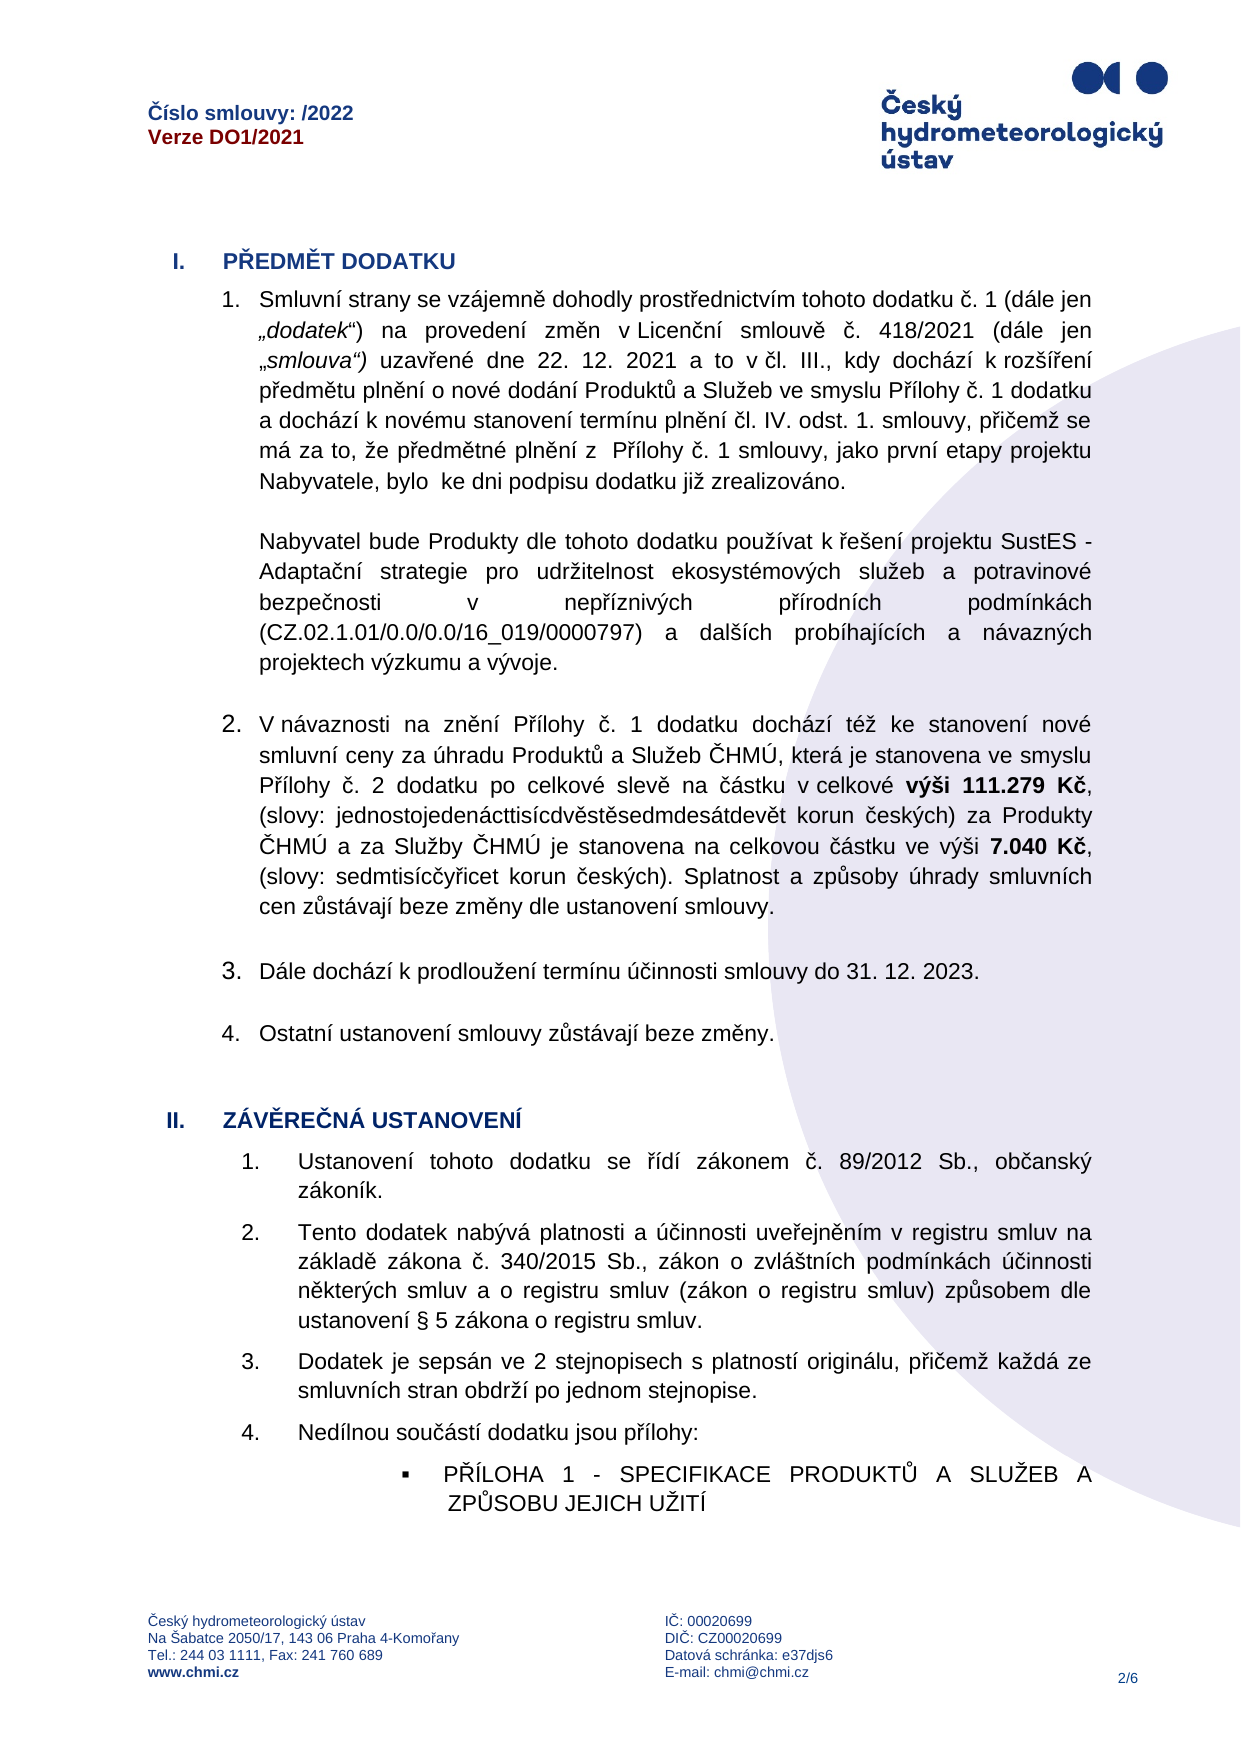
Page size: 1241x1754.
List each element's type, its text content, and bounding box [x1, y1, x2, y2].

list Smluvní strany se vzájemně dohodly prostřednictvím tohoto dodatku č. 1 (dále jen „dodatek“) na provedení změn v Licenční smlouvě č. 418/2021 (dále jen „smlouva“) uzavřené dne 22. 12. 2021 a to v čl. III., kdy dochází k rozšíření předmětu plnění o nové dodání Produktů a Služeb ve smyslu Přílohy č. 1 dodatku a dochází k novému stanovení termínu plnění čl. IV. odst. 1. smlouvy, přičemž se má za to, že předmětné plnění z Přílohy č. 1 smlouvy, jako první etapy projektu Nabyvatele, bylo ke dni podpisu dodatku již zrealizováno. [221, 286, 1092, 494]
picture [750, 305, 1241, 1546]
list Ostatní ustanovení smlouvy zůstávají beze změny. [221, 1019, 1092, 1046]
text předmět dodatku [185, 245, 1092, 274]
subtitle Dodatek je sepsán ve 2 stejnopisech s platností originálu, přičemž každá ze smluvních stran obdrží po jednom stejnopise. [260, 1346, 1092, 1404]
picture [833, 13, 1215, 217]
list V návaznosti na znění Přílohy č. 1 dodatku dochází též ke stanovení nové smluvní ceny za úhradu Produktů a Služeb ČHMÚ, která je stanovena ve smyslu Přílohy č. 2 dodatku po celkové slevě na částku v celkové výši 111.279 Kč, (slovy: jednostojedenácttisícdvěstěsedmdesátdevět korun českých) za Produkty ČHMÚ a za Služby ČHMÚ je stanovena na celkovou částku ve výši 7.040 Kč, (slovy: sedmtisícčyřicet korun českých). Splatnost a způsoby úhrady smluvních cen zůstávají beze změny dle ustanovení smlouvy. [221, 709, 1092, 919]
subtitle Tento dodatek nabývá platnosti a účinnosti uveřejněním v registru smluv na základě zákona č. 340/2015 Sb., zákon o zvláštních podmínkách účinnosti některých smluv a o registru smluv (zákon o registru smluv) způsobem dle ustanovení § 5 zákona o registru smluv. [260, 1216, 1092, 1333]
subtitle Ustanovení tohoto dodatku se řídí zákonem č. 89/2012 Sb., občanský zákoník. [260, 1146, 1092, 1204]
text Závěrečná ustanovení [185, 1104, 1092, 1133]
subtitle PŘÍLOHA 1 - SPECIFIKACE produktů a Služeb a způsobu jejich UŽITÍ [410, 1458, 1092, 1516]
text Nabyvatel bude Produkty dle tohoto dodatku používat k řešení projektu SustES - Adaptační strategie pro udržitelnost ekosystémových služeb a potravinové bezpečnosti v nepříznivých přírodních podmínkách (CZ.02.1.01/0.0/0.0/16_019/0000797) a dalších probíhajících a návazných projektech výzkumu a vývoje. [259, 528, 1092, 675]
list Dále dochází k prodloužení termínu účinnosti smlouvy do 31. 12. 2023. [221, 956, 1092, 985]
subtitle Nedílnou součástí dodatku jsou přílohy: [260, 1416, 1092, 1446]
